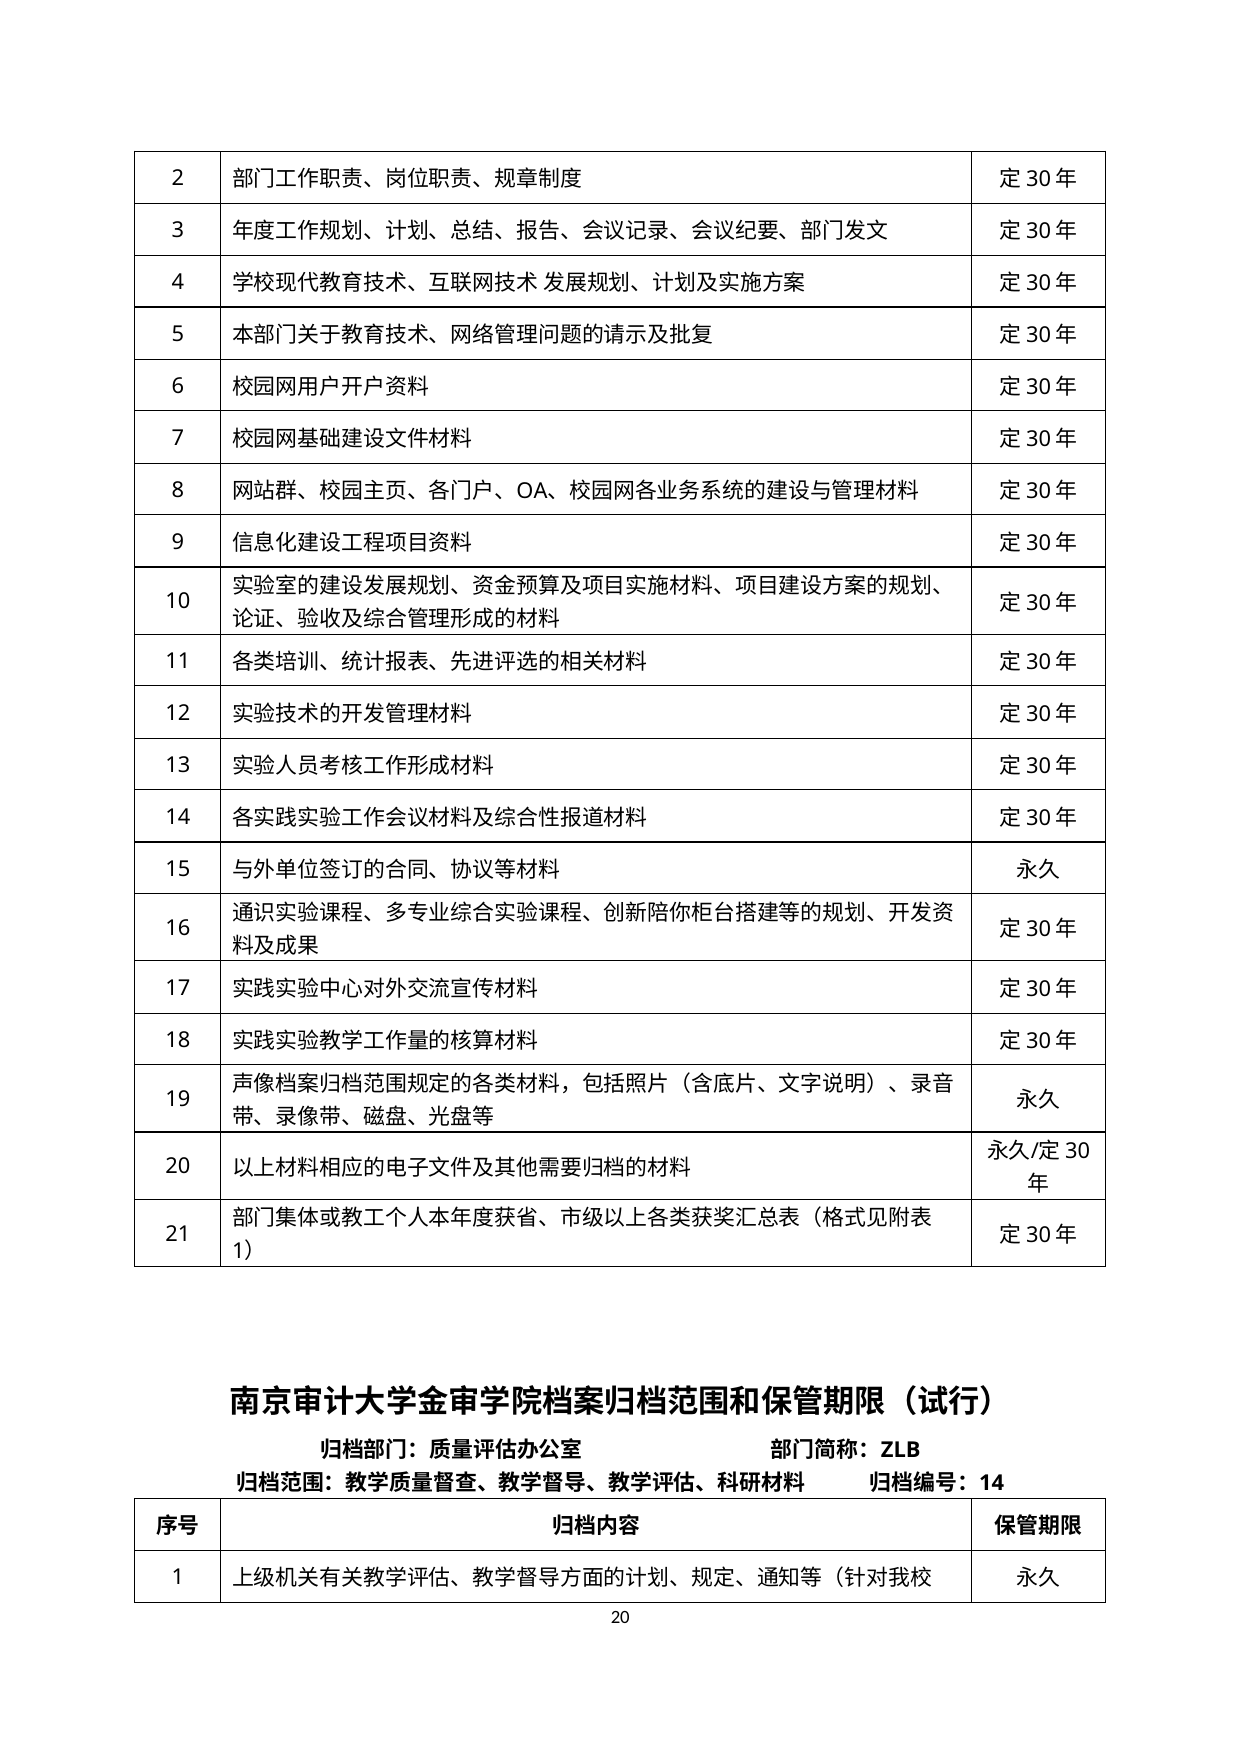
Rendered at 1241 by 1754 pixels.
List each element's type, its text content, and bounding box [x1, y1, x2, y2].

table_cell 部门工作职责、岗位职责、规章制度 [221, 152, 971, 202]
table_cell 学校现代教育技术、互联网技术 发展规划、计划及实施方案 [221, 256, 971, 306]
table_cell 21 [135, 1200, 220, 1266]
table_cell 18 [135, 1014, 220, 1064]
table_cell 5 [135, 308, 220, 358]
table_cell 定30年 [972, 1200, 1105, 1266]
table_cell 定30年 [972, 894, 1105, 960]
table_header 序号 [135, 1499, 220, 1550]
table_cell 实验室的建设发展规划、资金预算及项目实施材料、项目建设方案的规划、论证、验收及综合管理形成的材料 [221, 568, 971, 633]
table_cell 定30年 [972, 568, 1105, 633]
table_cell 9 [135, 515, 220, 566]
table_header 保管期限 [972, 1499, 1105, 1550]
table_cell 定30年 [972, 204, 1105, 254]
table_cell 定30年 [972, 256, 1105, 306]
text 归档部门：质量评估办公室 部门简称：ZLB [187, 1432, 1053, 1465]
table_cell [221, 1551, 971, 1602]
table_cell 定30年 [972, 411, 1105, 462]
table_cell 12 [135, 686, 220, 737]
table_cell 信息化建设工程项目资料 [221, 515, 971, 566]
table_cell 部门集体或教工个人本年度获省、市级以上各类获奖汇总表（格式见附表1） [221, 1200, 971, 1266]
table_cell 各实践实验工作会议材料及综合性报道材料 [221, 790, 971, 841]
table_cell 3 [135, 204, 220, 254]
table_cell 6 [135, 360, 220, 410]
table_cell 实验技术的开发管理材料 [221, 686, 971, 737]
table_cell 15 [135, 843, 220, 893]
table_cell 定30年 [972, 635, 1105, 685]
table_cell 16 [135, 894, 220, 960]
table_cell 年度工作规划、计划、总结、报告、会议记录、会议纪要、部门发文 [221, 204, 971, 254]
table_cell 永久/定30年 [972, 1133, 1105, 1198]
table_cell 校园网基础建设文件材料 [221, 411, 971, 462]
table_cell 永久 [972, 1551, 1105, 1602]
table_cell 定30年 [972, 739, 1105, 789]
text 归档范围：教学质量督查、教学督导、教学评估、科研材料 归档编号：14 [187, 1465, 1053, 1498]
table_cell 2 [135, 152, 220, 202]
table_cell 定30年 [972, 515, 1105, 566]
table_cell 实践实验中心对外交流宣传材料 [221, 961, 971, 1012]
table_cell 定30年 [972, 152, 1105, 202]
table_cell 定30年 [972, 1014, 1105, 1064]
table_cell 以上材料相应的电子文件及其他需要归档的材料 [221, 1133, 971, 1198]
table_cell 永久 [972, 1065, 1105, 1131]
table_cell 定30年 [972, 360, 1105, 410]
table_cell 10 [135, 568, 220, 633]
table_cell 7 [135, 411, 220, 462]
table_cell 定30年 [972, 961, 1105, 1012]
table_cell 永久 [972, 843, 1105, 893]
table_cell 校园网用户开户资料 [221, 360, 971, 410]
table_cell 20 [135, 1133, 220, 1198]
table_cell 实践实验教学工作量的核算材料 [221, 1014, 971, 1064]
table_cell 13 [135, 739, 220, 789]
table_cell 11 [135, 635, 220, 685]
table_header 归档内容 [221, 1499, 971, 1550]
table_cell 4 [135, 256, 220, 306]
table_cell 实验人员考核工作形成材料 [221, 739, 971, 789]
table_cell 定30年 [972, 464, 1105, 514]
table_cell 8 [135, 464, 220, 514]
table_cell 定30年 [972, 790, 1105, 841]
table_cell 14 [135, 790, 220, 841]
table_cell 网站群、校园主页、各门户、OA、校园网各业务系统的建设与管理材料 [221, 464, 971, 514]
table_cell 17 [135, 961, 220, 1012]
table_cell 声像档案归档范围规定的各类材料，包括照片（含底片、文字说明）、录音带、录像带、磁盘、光盘等 [221, 1065, 971, 1131]
text 南京审计大学金审学院档案归档范围和保管期限（试行） [187, 1366, 1053, 1432]
table_cell 通识实验课程、多专业综合实验课程、创新陪你柜台搭建等的规划、开发资料及成果 [221, 894, 971, 960]
table_cell 本部门关于教育技术、网络管理问题的请示及批复 [221, 308, 971, 358]
table_cell 定30年 [972, 308, 1105, 358]
table_cell 与外单位签订的合同、协议等材料 [221, 843, 971, 893]
table_cell 19 [135, 1065, 220, 1131]
table_cell 1 [135, 1551, 220, 1602]
table_cell 定30年 [972, 686, 1105, 737]
table_cell 各类培训、统计报表、先进评选的相关材料 [221, 635, 971, 685]
